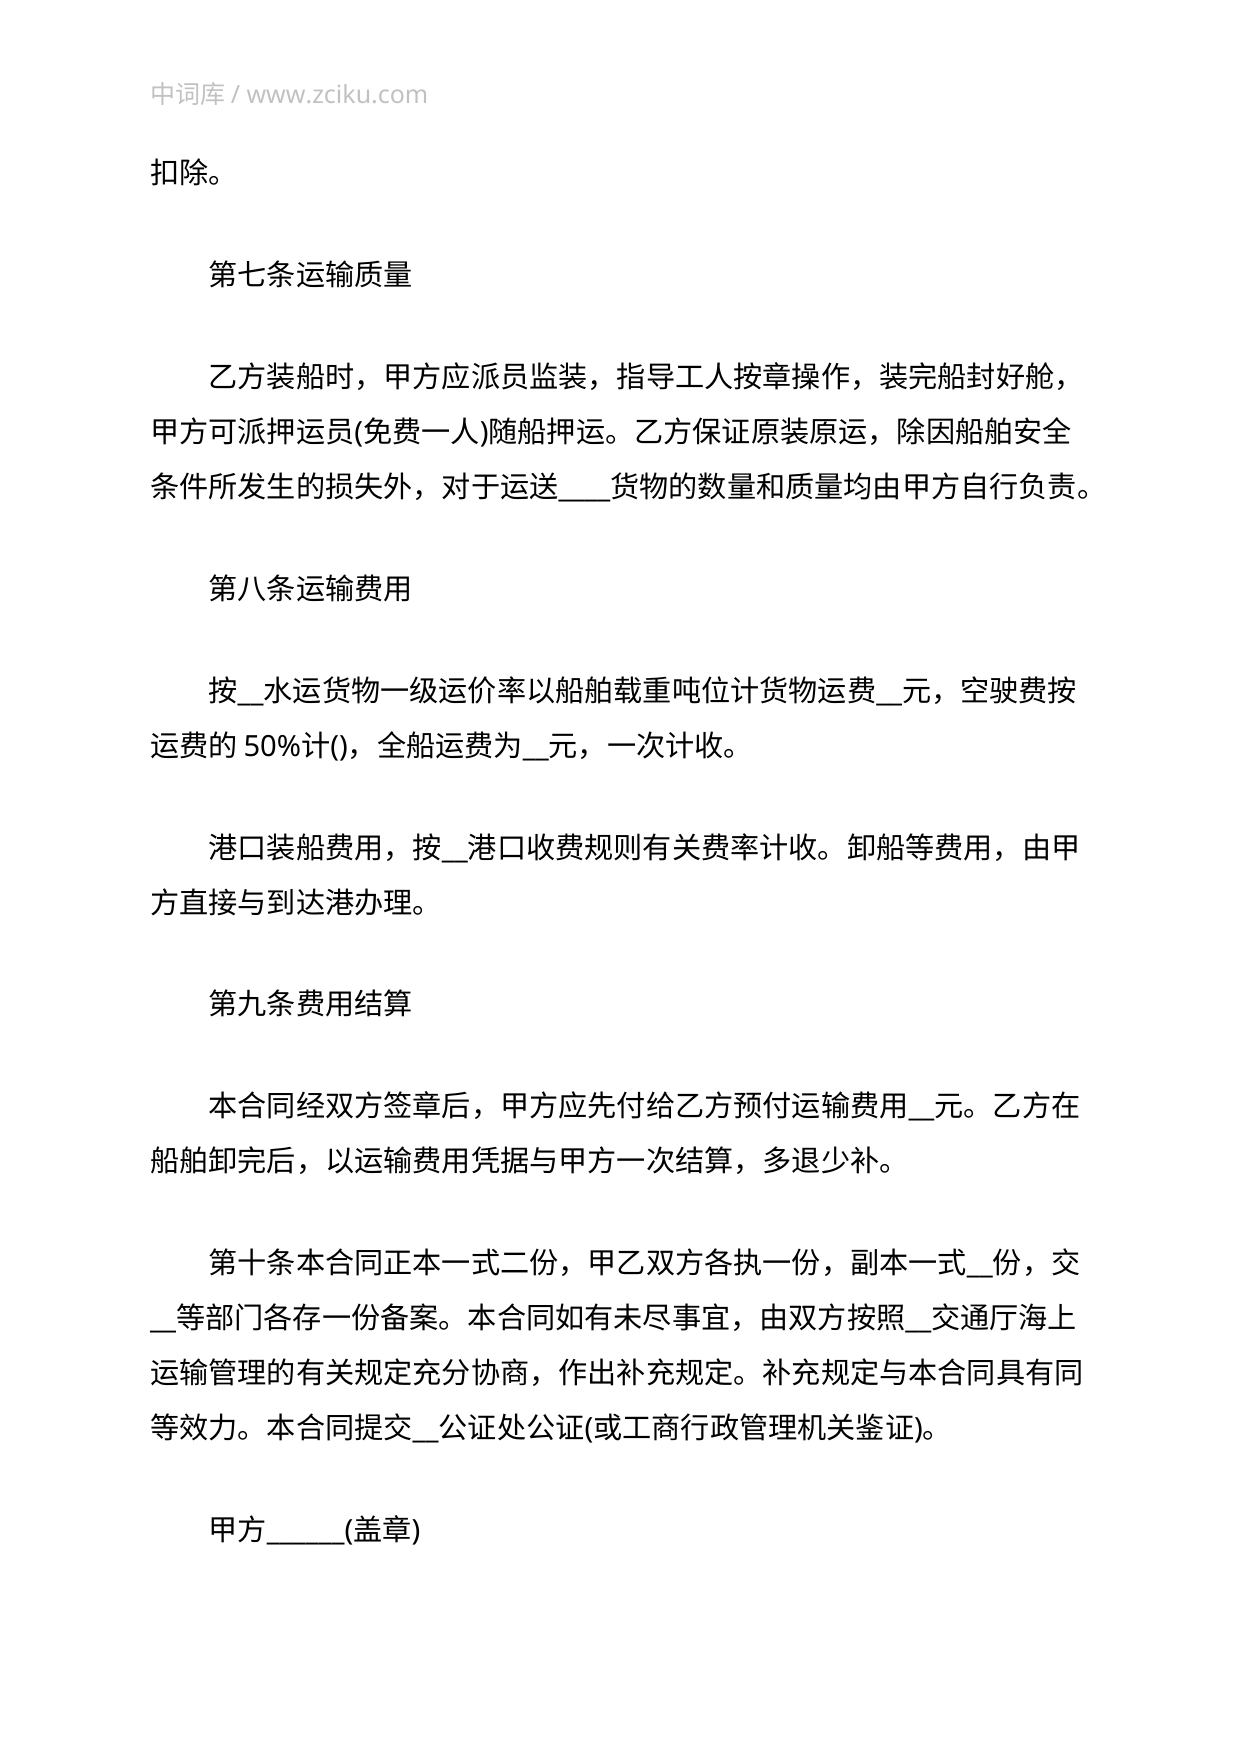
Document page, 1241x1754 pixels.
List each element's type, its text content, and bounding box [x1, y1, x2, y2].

text 本合同经双方签章后，甲方应先付给乙方预付运输费用__元。乙方在船舶卸完后，以运输费用凭据与甲方一次结算，多退少补。 [150, 1083, 1090, 1180]
text 按__水运货物一级运价率以船舶载重吨位计货物运费__元，空驶费按运费的50%计()，全船运费为__元，一次计收。 [150, 667, 1090, 764]
text 乙方装船时，甲方应派员监装，指导工人按章操作，装完船封好舱，甲方可派押运员(免费一人)随船押运。乙方保证原装原运，除因船舶安全条件所发生的损失外，对于运送____货物的数量和质量均由甲方自行负责。 [150, 353, 1090, 506]
text 第九条费用结算 [150, 981, 1090, 1023]
text 甲方______(盖章) [150, 1506, 1090, 1549]
text 第八条运输费用 [150, 565, 1090, 608]
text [150, 150, 1090, 192]
text 第十条本合同正本一式二份，甲乙双方各执一份，副本一式__份，交__等部门各存一份备案。本合同如有未尽事宜，由双方按照__交通厅海上运输管理的有关规定充分协商，作出补充规定。补充规定与本合同具有同等效力。本合同提交__公证处公证(或工商行政管理机关鉴证)。 [150, 1239, 1090, 1447]
text 第七条运输质量 [150, 252, 1090, 294]
text 港口装船费用，按__港口收费规则有关费率计收。卸船等费用，由甲方直接与到达港办理。 [150, 824, 1090, 921]
